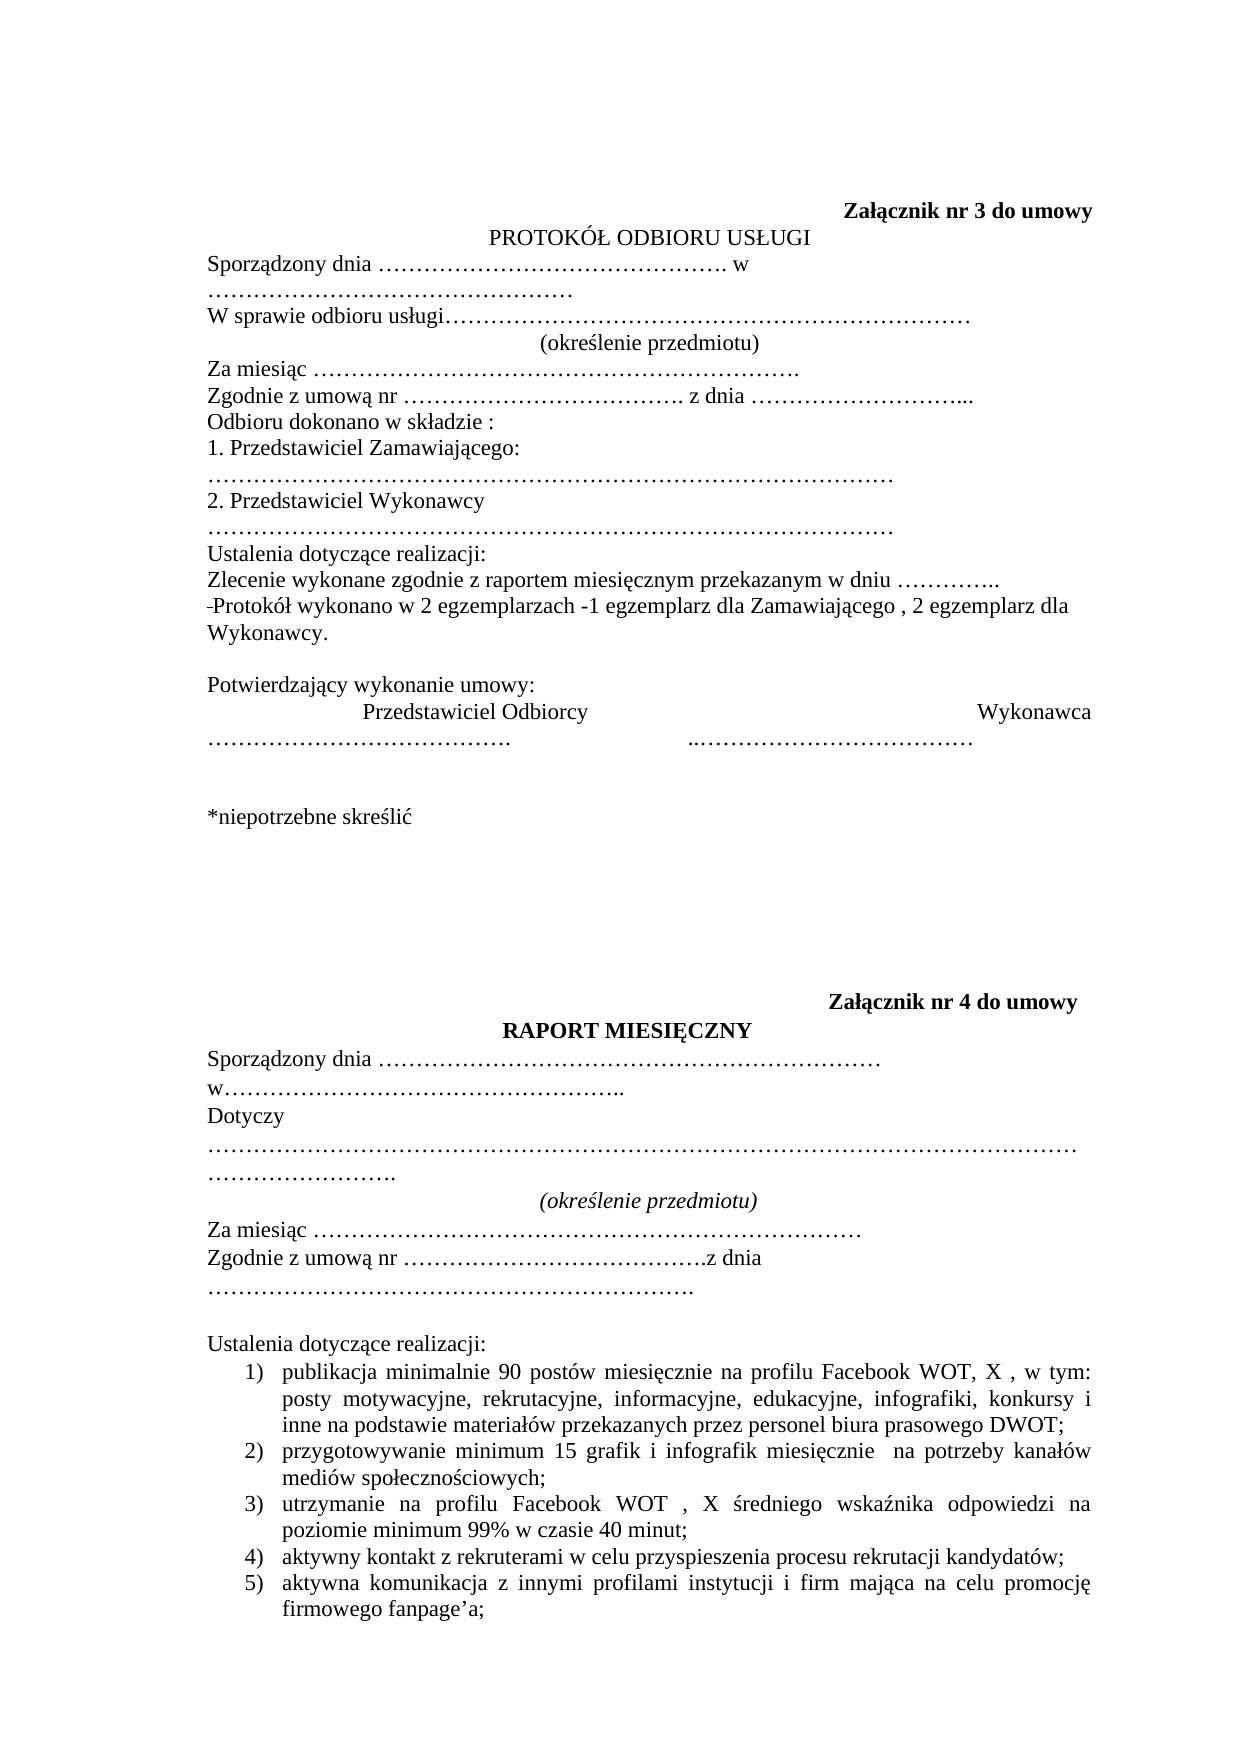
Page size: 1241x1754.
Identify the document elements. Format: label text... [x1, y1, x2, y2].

text 1. Przedstawiciel Zamawiającego: [207, 434, 1092, 461]
text (określenie przedmiotu) [207, 1188, 1092, 1214]
text Protokół wykonano w 2 egzemplarzach -1 egzemplarz dla Zamawiającego , 2 egzemplarz dla Wykonawcy. [207, 592, 1092, 645]
list aktywna komunikacja z innymi profilami instytucji i firm mająca na celu promocję firmowego fanpage’a; [244, 1569, 1092, 1622]
list utrzymanie na profilu Facebook WOT , X średniego wskaźnika odpowiedzi na poziomie minimum 99% w czasie 40 minut; [244, 1490, 1092, 1543]
list aktywny kontakt z rekruterami w celu przyspieszenia procesu rekrutacji kandydatów; [244, 1543, 1092, 1569]
text Załącznik nr 3 do umowy [207, 197, 1092, 223]
text Zgodnie z umową nr ………………………………….z dnia ………………………………………………………. [207, 1244, 1092, 1299]
text Za miesiąc ……………………………………………………………… [207, 1216, 1092, 1242]
text 2. Przedstawiciel Wykonawcy [207, 487, 1092, 513]
text Zlecenie wykonane zgodnie z raportem miesięcznym przekazanym w dniu ………….. [207, 566, 1092, 592]
text Za miesiąc ………………………………………………………. [207, 355, 1092, 382]
text Przedstawiciel Odbiorcy Wykonawca [207, 698, 1092, 724]
text Ustalenia dotyczące realizacji: [207, 540, 1092, 566]
text ……………………………………………………………………………… [207, 461, 1092, 487]
text Sporządzony dnia …………………………………………………………w…………………………………………….. [207, 1045, 1092, 1100]
text Potwierdzający wykonanie umowy: [207, 672, 1092, 698]
text (określenie przedmiotu) [207, 329, 1092, 355]
text Sporządzony dnia ………………………………………. w ………………………………………… [207, 250, 1092, 303]
text Ustalenia dotyczące realizacji: [207, 1330, 1092, 1356]
text …………………………………. ..……………………………… [207, 724, 1092, 751]
text Dotyczy …………………………………………………………………………………………………………………………. [207, 1102, 1092, 1186]
text Załącznik nr 4 do umowy [281, 988, 1092, 1014]
text ……………………………………………………………………………… [207, 513, 1092, 540]
list przygotowywanie minimum 15 grafik i infografik miesięcznie na potrzeby kanałów mediów społecznościowych; [244, 1437, 1092, 1490]
text *niepotrzebne skreślić [207, 803, 1092, 830]
text RAPORT MIESIĘCZNY [281, 1017, 1092, 1043]
text W sprawie odbioru usługi…………………………………………………………… [207, 303, 1092, 329]
text Odbioru dokonano w składzie : [207, 408, 1092, 434]
text Zgodnie z umową nr ………………………………. z dnia ………………………... [207, 382, 1092, 408]
list publikacja minimalnie 90 postów miesięcznie na profilu Facebook WOT, X , w tym: posty motywacyjne, rekrutacyjne, informacyjne, edukacyjne, infografiki, konkursy i inne na podstawie materiałów przekazanych przez personel biura prasowego DWOT; [244, 1358, 1092, 1437]
text PROTOKÓŁ ODBIORU USŁUGI [207, 223, 1092, 250]
